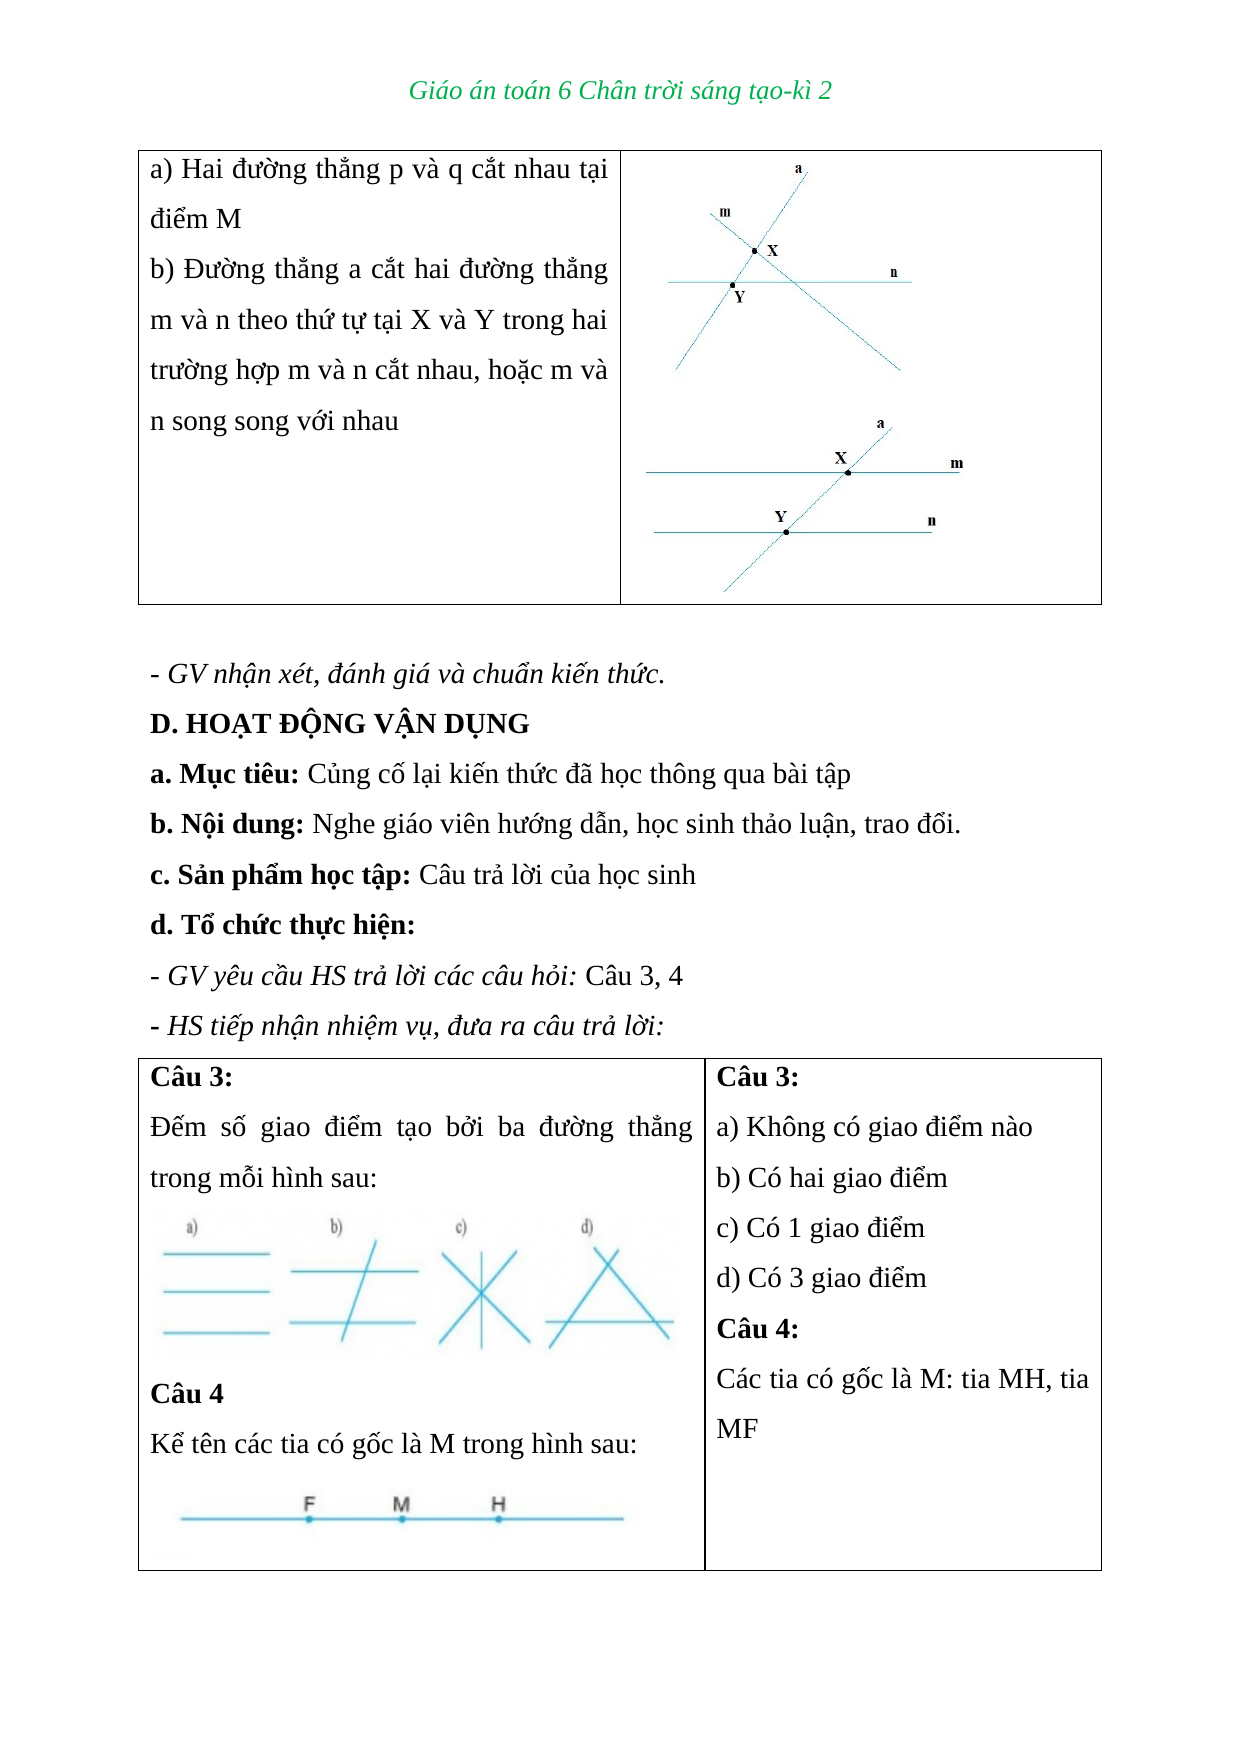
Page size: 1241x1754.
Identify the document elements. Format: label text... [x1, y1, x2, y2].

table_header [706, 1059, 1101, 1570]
picture [631, 151, 938, 388]
picture [631, 401, 996, 592]
picture [150, 1476, 693, 1556]
text d. Tổ chức thực hiện: [150, 907, 1090, 941]
text a. Mục tiêu: Củng cố lại kiến thức đã học thông qua bài tập [150, 756, 1090, 790]
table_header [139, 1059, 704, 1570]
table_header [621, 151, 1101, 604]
text - GV yêu cầu HS trả lời các câu hỏi: Câu 3, 4 [150, 958, 1090, 991]
text - GV nhận xét, đánh giá và chuẩn kiến thức. [150, 656, 1090, 689]
picture [150, 1210, 683, 1362]
text D. HOẠT ĐỘNG VẬN DỤNG [150, 706, 1090, 739]
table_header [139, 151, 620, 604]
text - HS tiếp nhận nhiệm vụ, đưa ra câu trả lời: [150, 1008, 1090, 1041]
text c. Sản phẩm học tập: Câu trả lời của học sinh [150, 857, 1090, 891]
text b. Nội dung: Nghe giáo viên hướng dẫn, học sinh thảo luận, trao đổi. [150, 807, 1090, 840]
